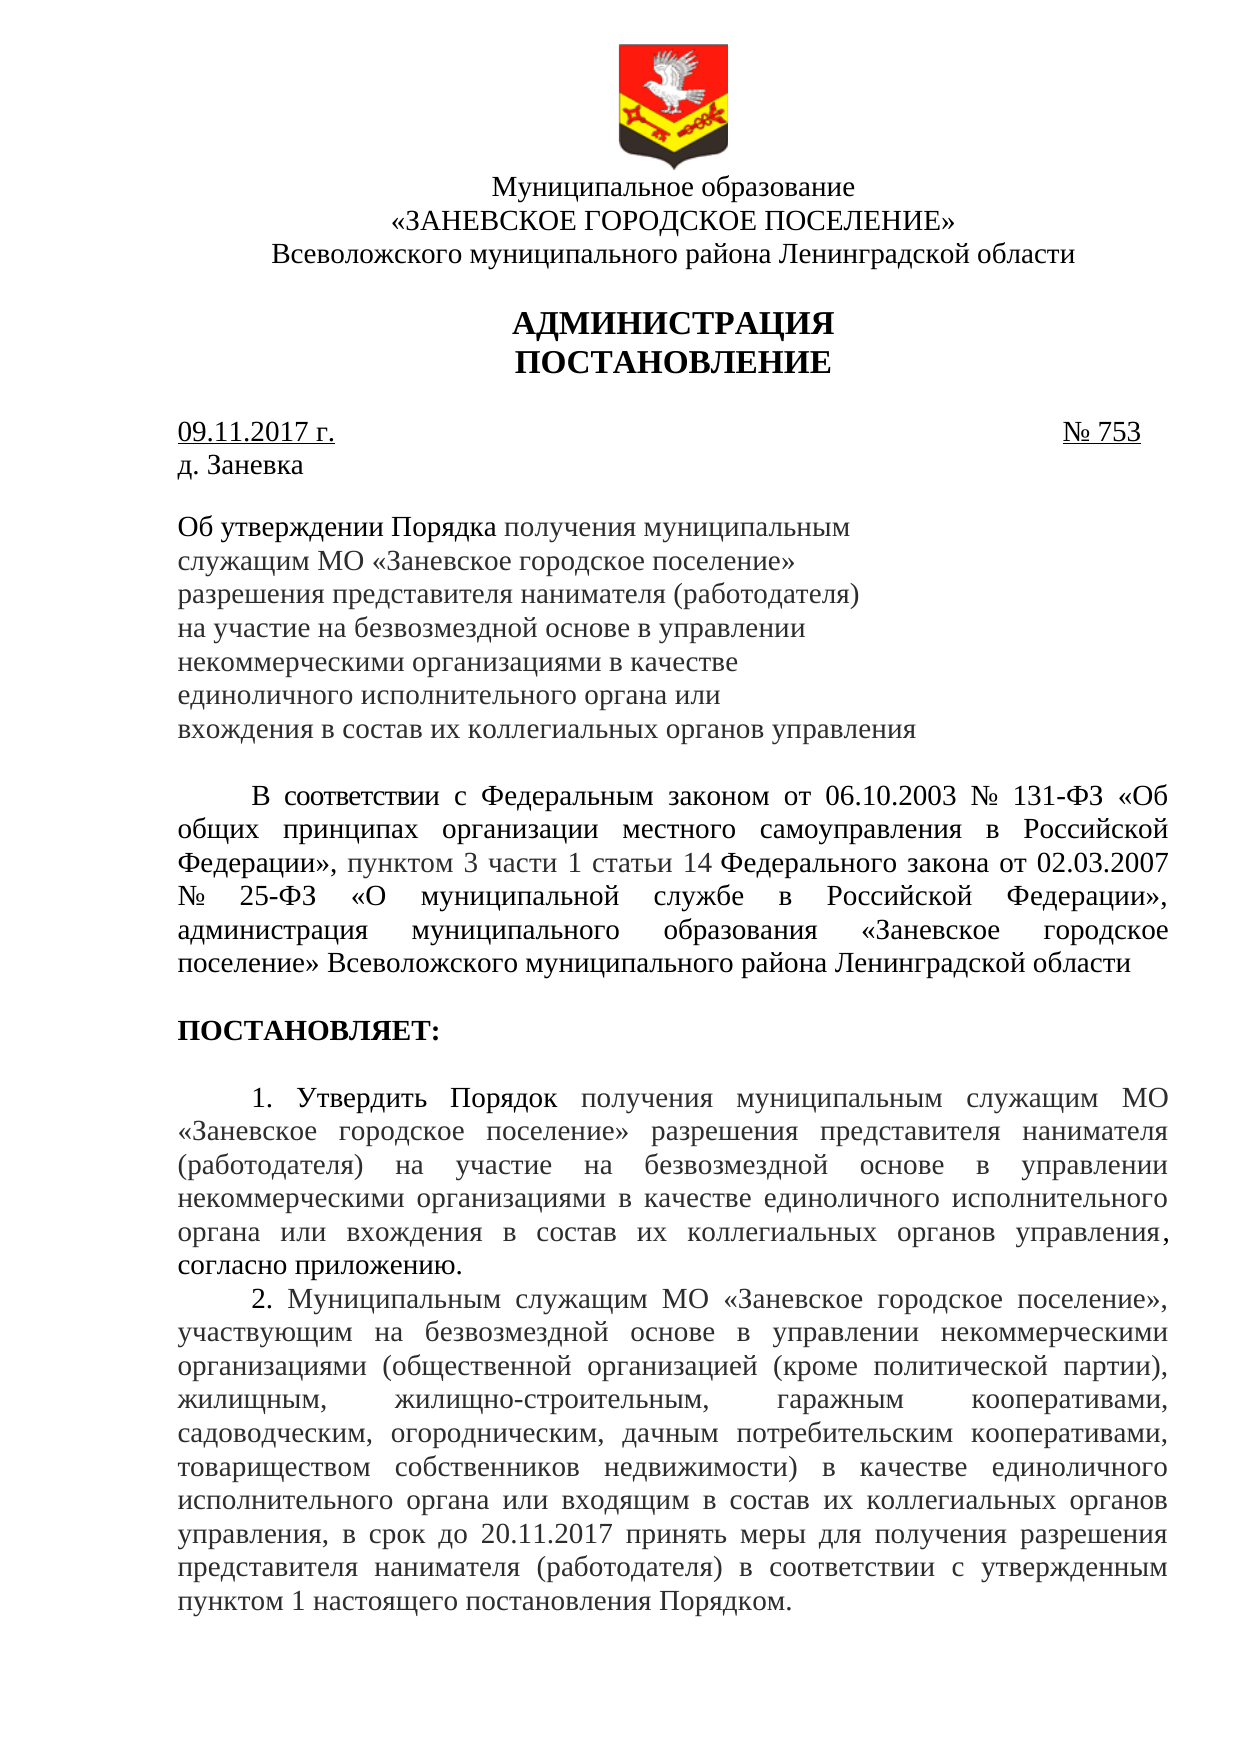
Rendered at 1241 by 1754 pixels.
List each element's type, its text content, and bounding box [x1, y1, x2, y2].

text единоличного исполнительного органа или [177, 677, 1169, 711]
text д. Заневка [177, 447, 1169, 481]
text Об утверждении Порядка получения муниципальным [177, 509, 1169, 543]
text служащим МО «Заневское городское поселение» [177, 543, 1169, 577]
text 2. Муниципальным служащим МО «Заневское городское поселение», участвующим на безвозмездной основе в управлении некоммерческими организациями (общественной организацией (кроме политической партии), жилищным, жилищно-строительным, гаражным кооперативами, садоводческим, огородническим, дачным потребительским кооперативами, товариществом собственников недвижимости) в качестве единоличного исполнительного органа или входящим в состав их коллегиальных органов управления, в срок до 20.11.2017 принять меры для получения разрешения представителя нанимателя (работодателя) в соответствии с утвержденным пунктом 1 настоящего постановления Порядком. [177, 1281, 1169, 1616]
text Всеволожского муниципального района Ленинградской области [177, 236, 1169, 270]
text 1. Утвердить Порядок получения муниципальным служащим МО «Заневское городское поселение» разрешения представителя нанимателя (работодателя) на участие на безвозмездной основе в управлении некоммерческими организациями в качестве единоличного исполнительного органа или вхождения в состав их коллегиальных органов управления, согласно приложению. [177, 1080, 1169, 1281]
text В соответствии с Федеральным законом от 06.10.2003 № 131-ФЗ «Об общих принципах организации местного самоуправления в Российской Федерации», пунктом 3 части 1 статьи 14 Федерального закона от 02.03.2007 № 25-ФЗ «О муниципальной службе в Российской Федерации», администрация муниципального образования «Заневское городское поселение» Всеволожского муниципального района Ленинградской области [177, 778, 1169, 979]
text разрешения представителя нанимателя (работодателя) [177, 577, 1169, 610]
text на участие на безвозмездной основе в управлении [177, 610, 1169, 644]
text ПОСТАНОВЛЕНИЕ [177, 342, 1169, 380]
text АДМИНИСТРАЦИЯ [177, 303, 1169, 342]
picture [618, 44, 728, 170]
text Муниципальное образование [177, 169, 1169, 203]
text вхождения в состав их коллегиальных органов управления [177, 711, 1169, 744]
text «ЗАНЕВСКОЕ ГОРОДСКОЕ ПОСЕЛЕНИЕ» [177, 203, 1169, 236]
text ПОСТАНОВЛЯЕТ: [177, 1013, 1169, 1046]
text 09.11.2017 г. № 753 [177, 414, 1169, 447]
text некоммерческими организациями в качестве [177, 644, 1169, 677]
